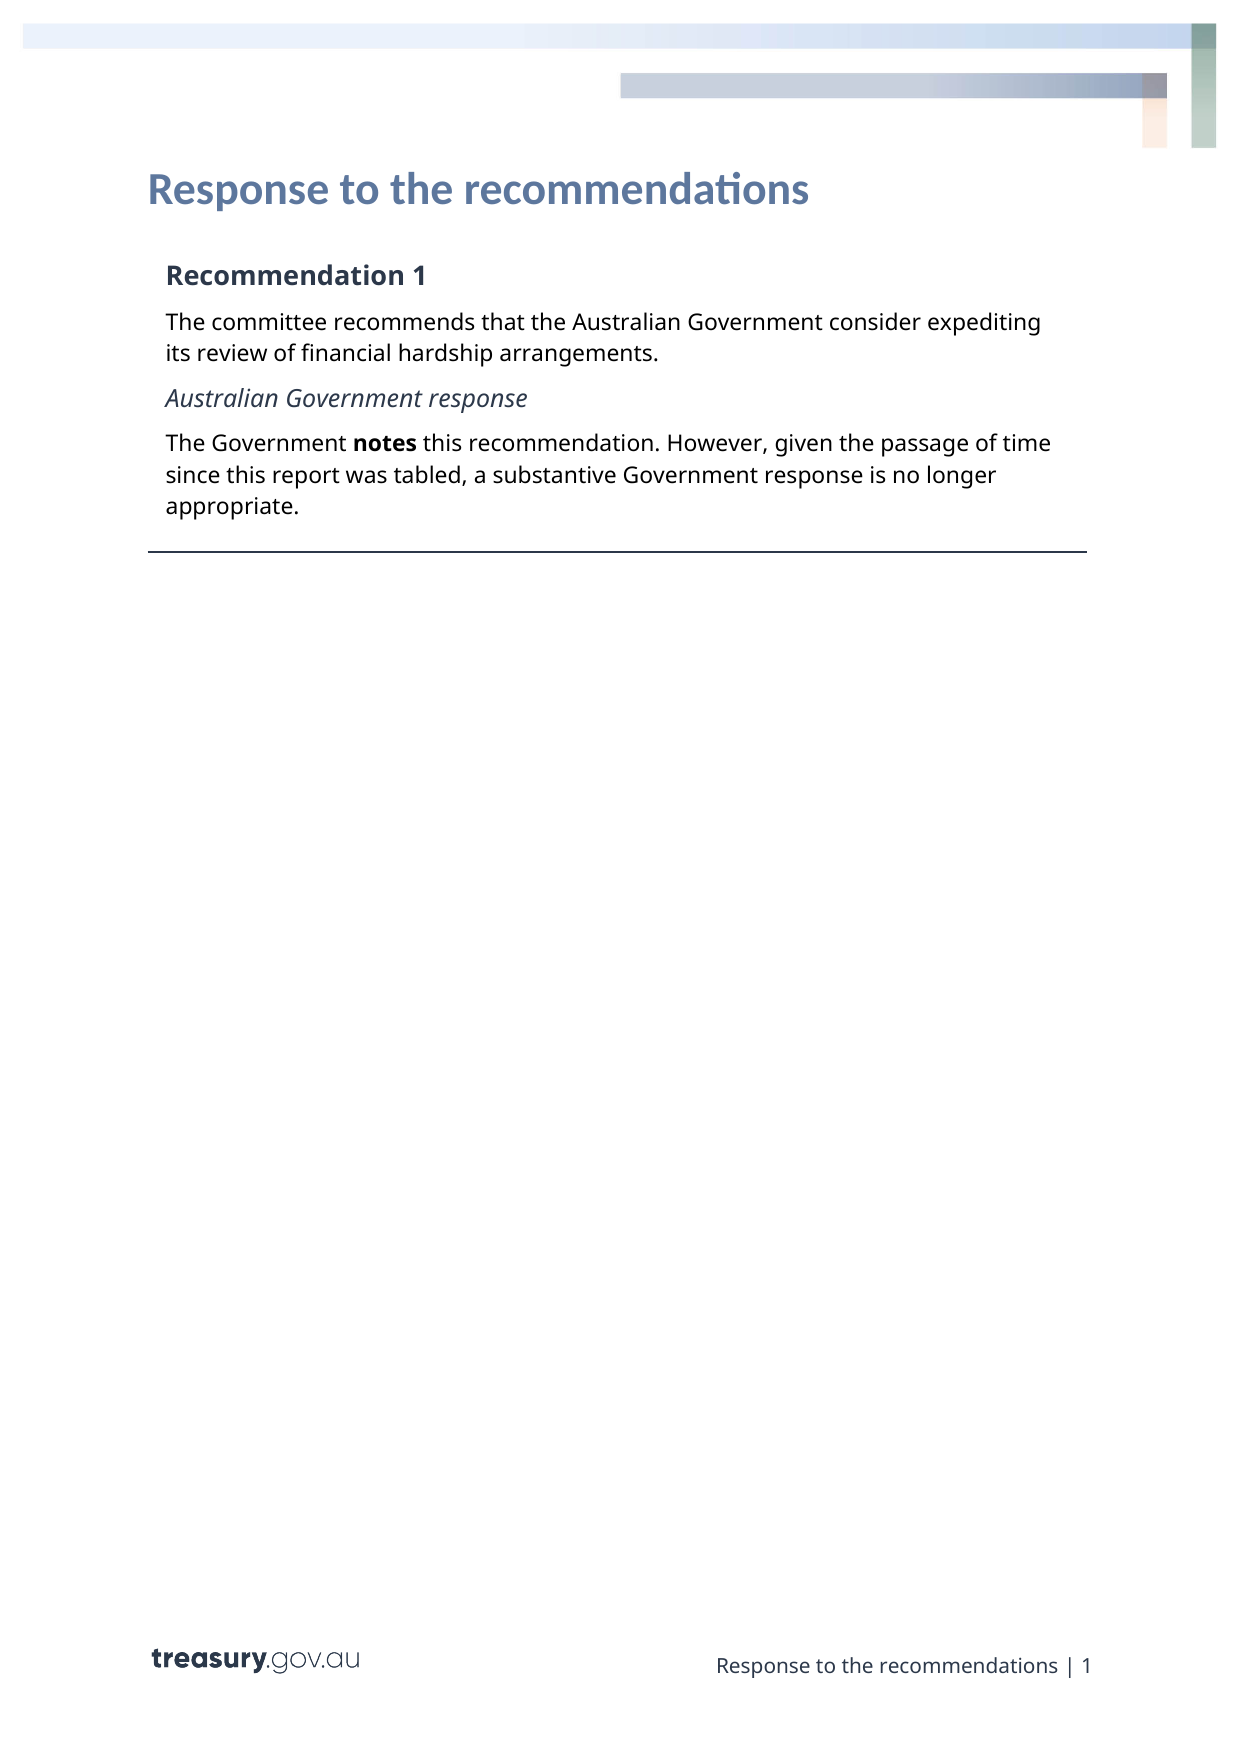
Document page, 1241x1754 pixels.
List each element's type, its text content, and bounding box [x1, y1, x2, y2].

picture [0, 0, 1241, 172]
subtitle Response to the recommendations [148, 166, 1092, 214]
table_header Recommendation 1 The committee recommends that the Australian Government consider expediting its review of financial hardship arrangements. Australian Government response The Government notes this recommendation. However, given the passage of time since this report was tabled, a substantive Government response is no longer appropriate. [148, 226, 1087, 551]
picture [147, 1641, 365, 1674]
